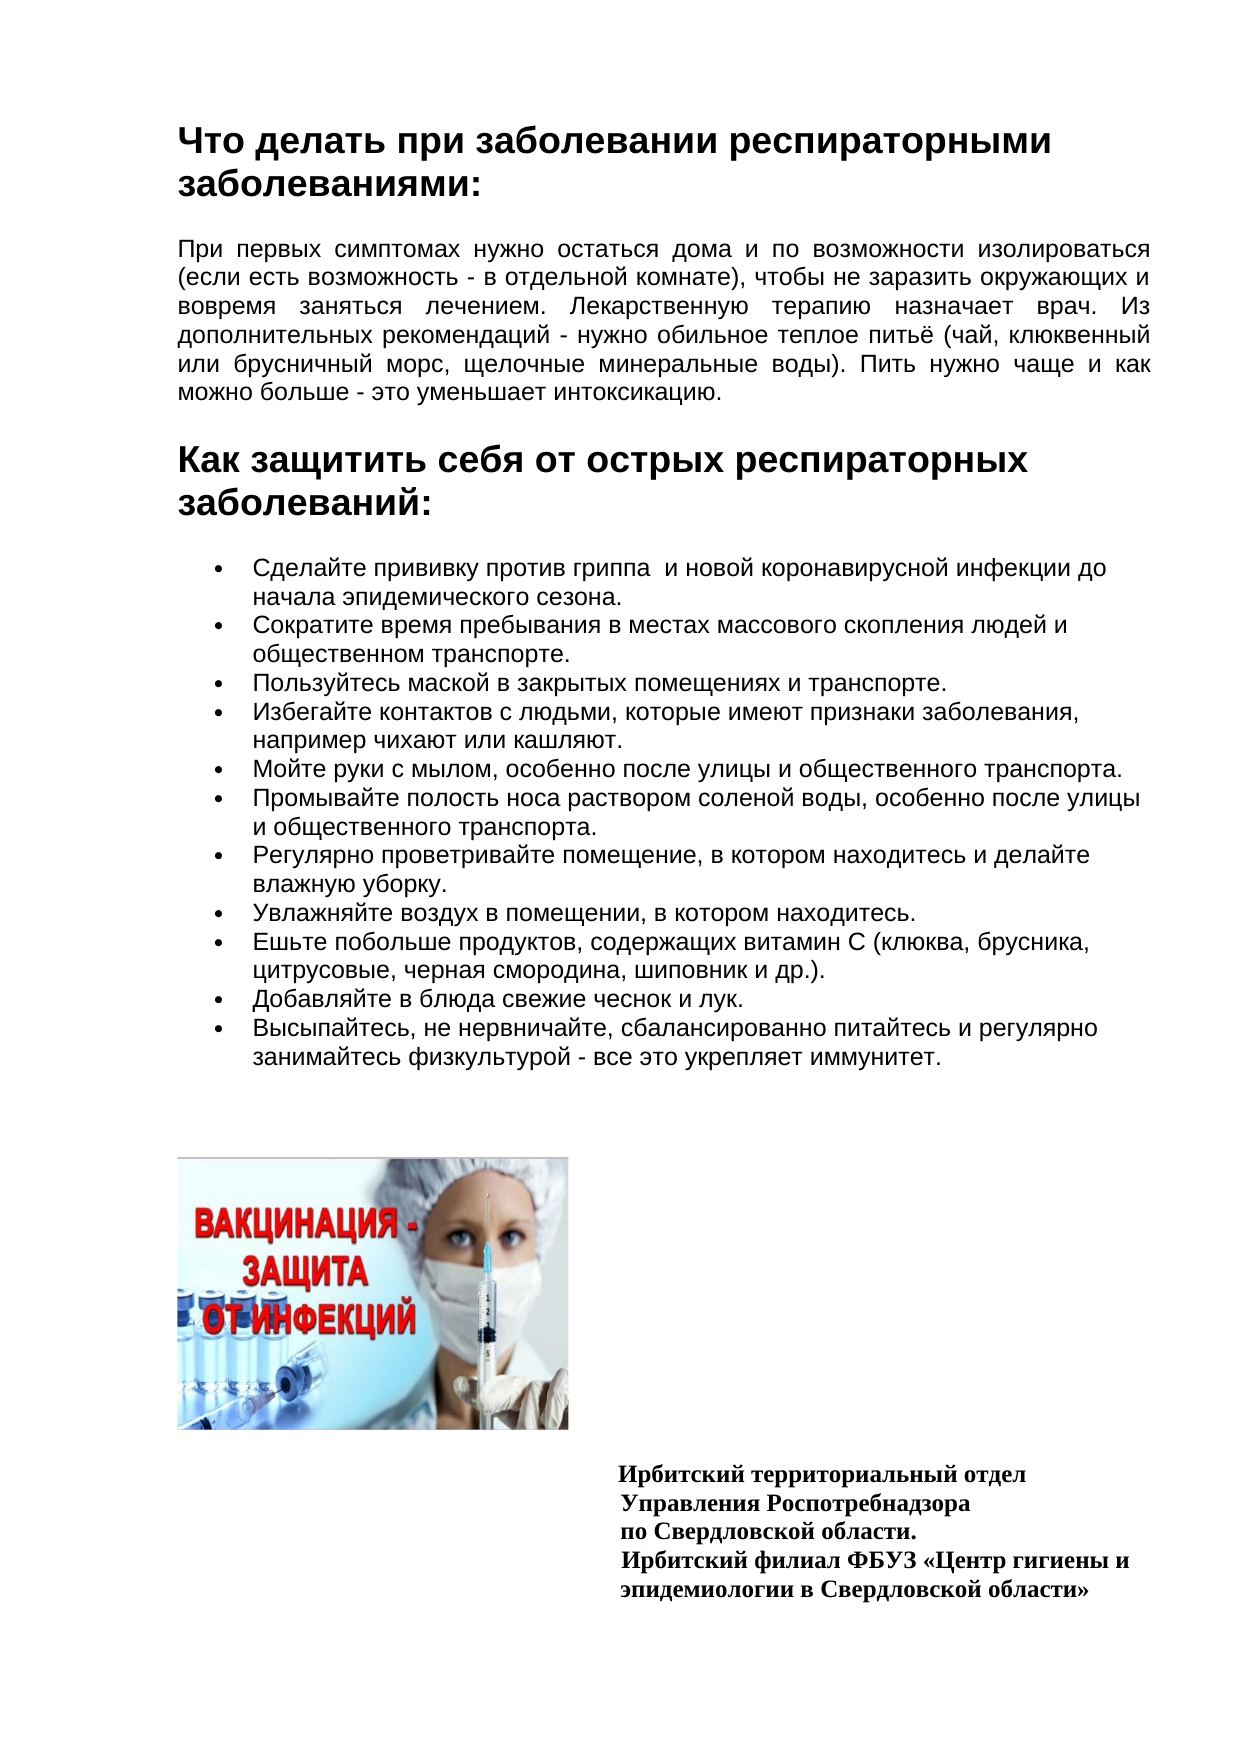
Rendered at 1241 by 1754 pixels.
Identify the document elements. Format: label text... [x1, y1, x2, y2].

text Ирбитский филиал ФБУЗ «Центр гигиены и эпидемиологии в Свердловской области» [177, 1545, 1152, 1603]
text При первых симптомах нужно остаться дома и по возможности изолироваться (если есть возможность - в отдельной комнате), чтобы не заразить окружающих и вовремя заняться лечением. Лекарственную терапию назначает врач. Из дополнительных рекомендаций - нужно обильное теплое питьё (чай, клюквенный или брусничный морс, щелочные минеральные воды). Пить нужно чаще и как можно больше - это уменьшает интоксикацию. [177, 233, 1152, 406]
list Увлажняйте воздух в помещении, в котором находитесь. [215, 898, 1152, 926]
list Сделайте прививку против гриппа и новой коронавирусной инфекции до начала эпидемического сезона. [215, 553, 1152, 610]
text по Свердловской области. [252, 1516, 1152, 1545]
text Что делать при заболевании респираторными заболеваниями: [177, 118, 1152, 204]
picture [177, 1157, 569, 1430]
text Ирбитский территориальный отдел [252, 1459, 1152, 1488]
list Сократите время пребывания в местах массового скопления людей и общественном транспорте. [215, 610, 1152, 668]
list Избегайте контактов с людьми, которые имеют признаки заболевания, например чихают или кашляют. [215, 696, 1152, 754]
list Пользуйтесь маской в закрытых помещениях и транспорте. [215, 668, 1152, 696]
text Как защитить себя от острых респираторных заболеваний: [177, 437, 1152, 523]
list Добавляйте в блюда свежие чеснок и лук. [215, 984, 1152, 1013]
list Промывайте полость носа раствором соленой воды, особенно после улицы и общественного транспорта. [215, 783, 1152, 840]
list Ешьте побольше продуктов, содержащих витамин С (клюква, брусника, цитрусовые, черная смородина, шиповник и др.). [215, 926, 1152, 984]
list Регулярно проветривайте помещение, в котором находитесь и делайте влажную уборку. [215, 840, 1152, 898]
text Управления Роспотребнадзора [252, 1488, 1152, 1516]
list Высыпайтесь, не нервничайте, сбалансированно питайтесь и регулярно занимайтесь физкультурой - все это укрепляет иммунитет. [215, 1013, 1152, 1070]
list Мойте руки с мылом, особенно после улицы и общественного транспорта. [215, 754, 1152, 783]
